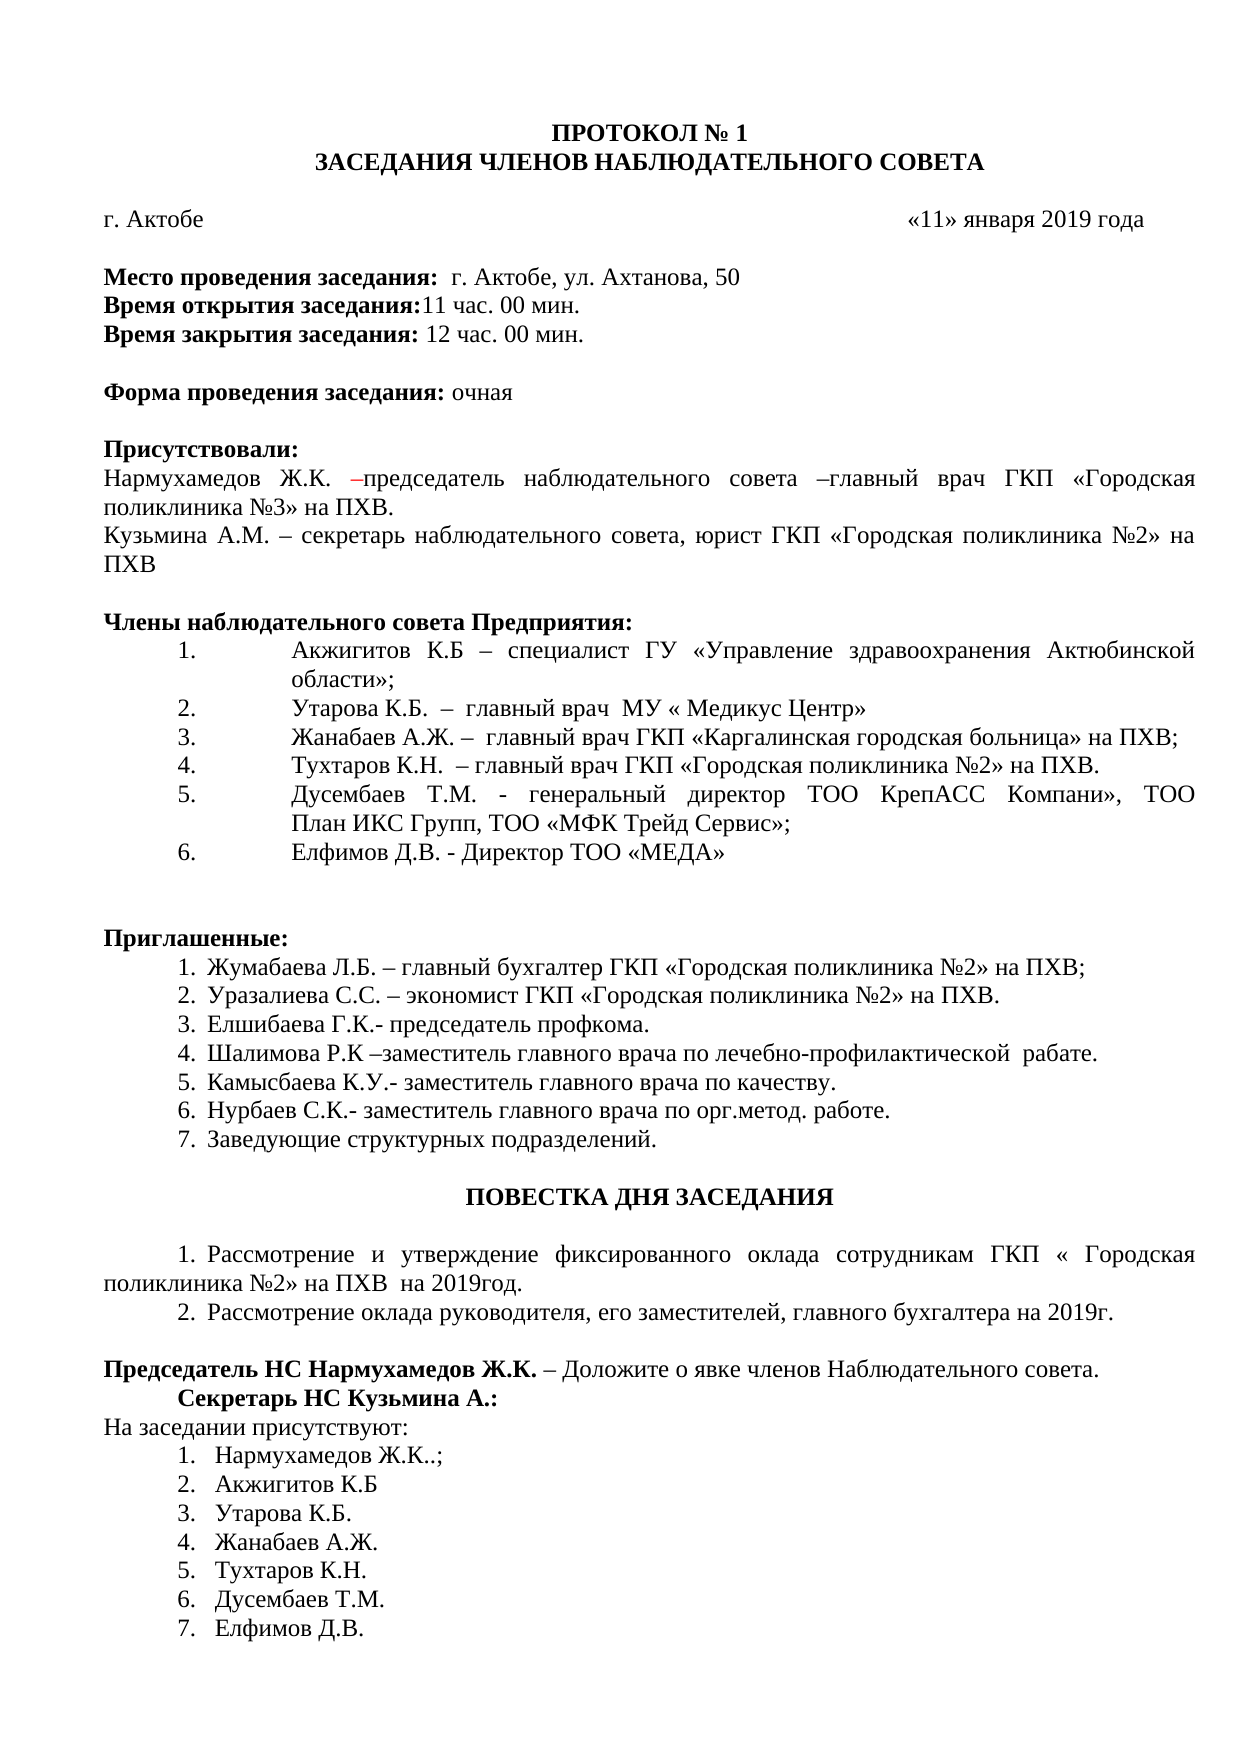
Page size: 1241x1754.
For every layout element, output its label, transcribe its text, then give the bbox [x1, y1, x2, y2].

text Секретарь НС Кузьмина А.: [103, 1383, 1196, 1412]
list Шалимова Р.К –заместитель главного врача по лечебно-профилактической рабате. [103, 1038, 1196, 1067]
list Тухтаров К.Н. [177, 1556, 1196, 1584]
list Акжигитов К.Б [177, 1469, 1196, 1498]
list Рассмотрение и утверждение фиксированного оклада сотрудникам ГКП « Городская поликлиника №2» на ПХВ на 2019год. [103, 1239, 1196, 1297]
list Утарова К.Б. – главный врач МУ « Медикус Центр» [177, 693, 1196, 722]
list Дусембаев Т.М. - генеральный директор ТОО КрепАСС Компани», ТОО План ИКС Групп, ТОО «МФК Трейд Сервис»; [177, 779, 1196, 837]
list Елшибаева Г.К.- председатель профкома. [103, 1009, 1196, 1038]
list Акжигитов К.Б – специалист ГУ «Управление здравоохранения Актюбинской области»; [177, 636, 1196, 693]
text ЗАСЕДАНИЯ ЧЛЕНОВ НАБЛЮДАТЕЛЬНОГО СОВЕТА [103, 147, 1196, 176]
list Жанабаев А.Ж. – главный врач ГКП «Каргалинская городская больница» на ПХВ; [177, 722, 1196, 751]
text Кузьмина А.М. – секретарь наблюдательного совета, юрист ГКП «Городская поликлиника №2» на ПХВ [103, 521, 1196, 578]
list Камысбаева К.У.- заместитель главного врача по качеству. [103, 1067, 1196, 1096]
text Председатель НС Нармухамедов Ж.К. – Доложите о явке членов Наблюдательного совета. [103, 1354, 1196, 1383]
text Приглашенные: [103, 923, 1196, 952]
list Дусембаев Т.М. [177, 1584, 1196, 1613]
list Нармухамедов Ж.К..; [177, 1441, 1196, 1469]
list Нурбаев С.К.- заместитель главного врача по орг.метод. работе. [103, 1096, 1196, 1124]
list Уразалиева С.С. – экономист ГКП «Городская поликлиника №2» на ПХВ. [103, 981, 1196, 1009]
text Время закрытия заседания: 12 час. 00 мин. [103, 319, 1196, 348]
list Елфимов Д.В. - Директор ТОО «МЕДА» [177, 837, 1196, 866]
list Рассмотрение оклада руководителя, его заместителей, главного бухгалтера на 2019г. [103, 1297, 1196, 1326]
text Присутствовали: [103, 434, 1196, 463]
text г. Актобе «11» января 2019 года [103, 204, 1196, 233]
text Нармухамедов Ж.К. –председатель наблюдательного совета –главный врач ГКП «Городская поликлиника №3» на ПХВ. [103, 463, 1196, 521]
list Жанабаев А.Ж. [177, 1527, 1196, 1556]
text Место проведения заседания: г. Актобе, ул. Ахтанова, 50 [103, 262, 1196, 291]
list Жумабаева Л.Б. – главный бухгалтер ГКП «Городская поликлиника №2» на ПХВ; [103, 952, 1196, 981]
text На заседании присутствуют: [103, 1412, 1196, 1441]
text Форма проведения заседания: очная [103, 377, 1196, 406]
text ПОВЕСТКА ДНЯ ЗАСЕДАНИЯ [103, 1182, 1196, 1211]
text Члены наблюдательного совета Предприятия: [103, 607, 1196, 636]
list Утарова К.Б. [177, 1498, 1196, 1527]
text ПРОТОКОЛ № 1 [103, 118, 1196, 147]
list Тухтаров К.Н. – главный врач ГКП «Городская поликлиника №2» на ПХВ. [177, 751, 1196, 779]
list Заведующие структурных подразделений. [103, 1124, 1196, 1153]
list Елфимов Д.В. [177, 1613, 1196, 1642]
text Время открытия заседания:11 час. 00 мин. [103, 291, 1196, 319]
